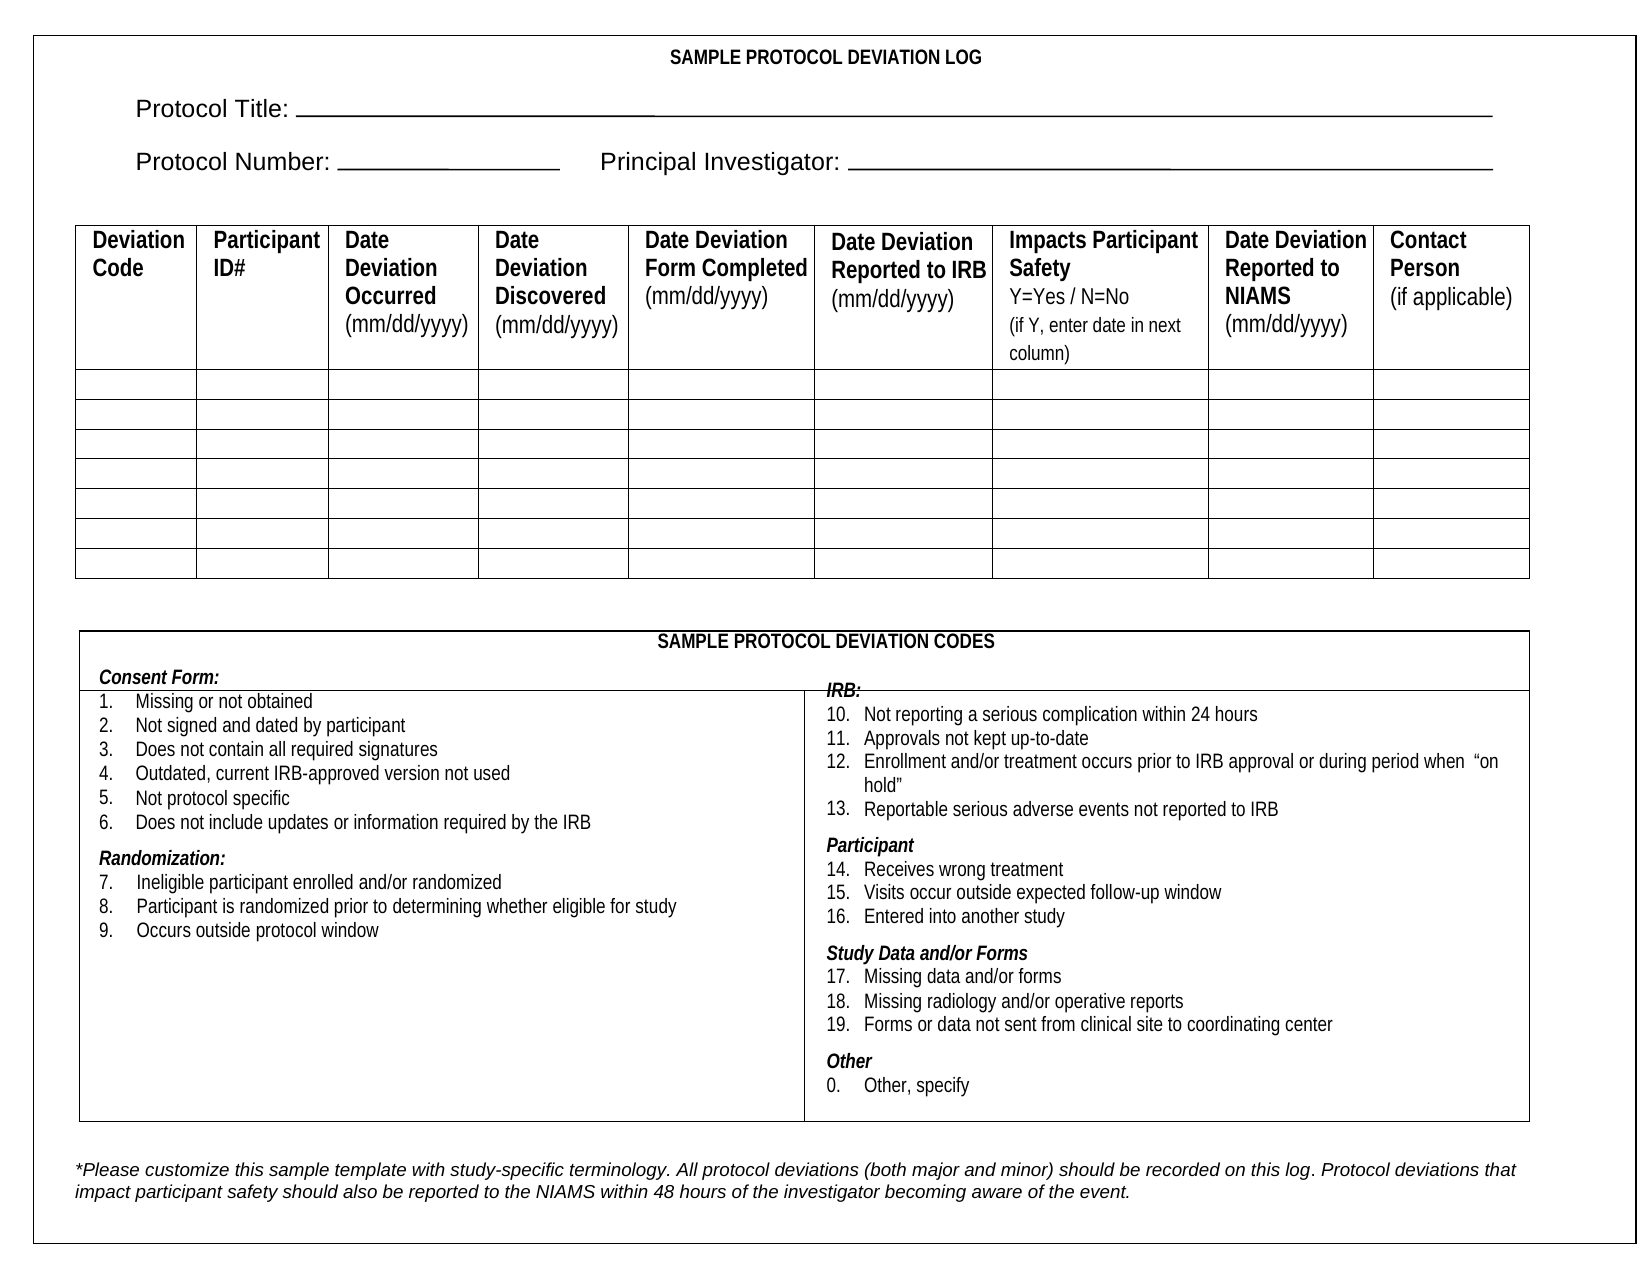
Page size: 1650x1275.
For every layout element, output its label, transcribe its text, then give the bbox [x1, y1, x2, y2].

table_cell [993, 549, 1208, 578]
table_cell [629, 400, 814, 428]
table_cell [329, 489, 478, 518]
list Missing radiology and/or operative reports [826, 988, 1577, 1012]
list Outdated, current IRB-approved version not used [99, 761, 772, 785]
table_header Date Deviation Occurred (mm/dd/yyyy) [329, 226, 478, 368]
table_cell [1209, 549, 1373, 578]
table_cell [629, 519, 814, 548]
table_cell [993, 519, 1208, 548]
table_cell [329, 400, 478, 428]
table_cell [76, 549, 196, 578]
table_header Date Deviation Form Completed (mm/dd/yyyy) [629, 226, 814, 368]
table_cell [479, 370, 628, 399]
subtitle Participant [826, 833, 1577, 857]
list Not reporting a serious complication within 24 hours [826, 702, 1577, 726]
table_cell [629, 370, 814, 399]
table_header Deviation Code [76, 226, 196, 368]
subtitle SAMPLE PROTOCOL DEVIATION LOG [75, 45, 1577, 69]
table_cell [197, 370, 328, 399]
table_cell [1209, 370, 1373, 399]
table_cell [329, 430, 478, 458]
list Ineligible participant enrolled and/or randomized [99, 870, 767, 894]
table_cell [629, 489, 814, 518]
list Other, specify [826, 1073, 1577, 1097]
table_cell [479, 430, 628, 458]
table_header Date Deviation Reported to IRB (mm/dd/yyyy) [815, 226, 992, 368]
list Occurs outside protocol window [99, 918, 767, 942]
subtitle Consent Form: [99, 665, 767, 689]
table_cell [76, 489, 196, 518]
list Does not contain all required signatures [99, 737, 772, 761]
table_cell [76, 430, 196, 458]
list Reportable serious adverse events not reported to IRB [826, 797, 1577, 820]
subtitle Study Data and/or Forms [826, 941, 1577, 965]
table_cell [629, 549, 814, 578]
table_cell [197, 549, 328, 578]
table_cell [329, 549, 478, 578]
table_cell [479, 519, 628, 548]
table_cell [197, 519, 328, 548]
table_cell [1209, 519, 1373, 548]
table_cell [1374, 400, 1529, 428]
text *Please customize this sample template with study-specific terminology. All protocol deviations (both major and minor) should be recorded on this log. Protocol deviations that impact participant safety should also be reported to the NIAMS within 48 hours of the investigator becoming aware of the event. [75, 1159, 1575, 1202]
table_cell [815, 430, 992, 458]
subtitle Randomization: [99, 846, 767, 870]
table_header Impacts Participant Safety Y=Yes / N=No (if Y, enter date in next column) [993, 226, 1208, 368]
list Does not include updates or information required by the IRB [99, 810, 772, 834]
table_cell [197, 459, 328, 488]
list Not signed and dated by participant [99, 713, 767, 737]
list Missing or not obtained [99, 689, 767, 713]
table_cell [479, 459, 628, 488]
table_cell [76, 459, 196, 488]
subtitle IRB: [826, 678, 1577, 702]
list Approvals not kept up-to-date [826, 726, 1577, 749]
subtitle SAMPLE PROTOCOL DEVIATION CODES [75, 629, 1577, 653]
table_cell [1374, 549, 1529, 578]
table_cell [1374, 489, 1529, 518]
table_cell [815, 370, 992, 399]
table_cell [76, 370, 196, 399]
text Protocol Title: [135, 94, 1577, 122]
table_cell [479, 400, 628, 428]
list Missing data and/or forms [826, 965, 1577, 988]
table_cell [197, 430, 328, 458]
table_header Date Deviation Discovered (mm/dd/yyyy) [479, 226, 628, 368]
table_cell [815, 489, 992, 518]
table_cell [993, 459, 1208, 488]
table_cell [1374, 519, 1529, 548]
table_cell [329, 459, 478, 488]
table_cell [76, 519, 196, 548]
table_cell [815, 549, 992, 578]
table_cell [815, 519, 992, 548]
table_cell [1209, 430, 1373, 458]
list Not protocol specific [99, 785, 772, 810]
list Enrollment and/or treatment occurs prior to IRB approval or during period when “on hold” [826, 749, 1526, 797]
table_cell [479, 489, 628, 518]
list Forms or data not sent from clinical site to coordinating center [826, 1012, 1577, 1036]
table_cell [1209, 459, 1373, 488]
list Participant is randomized prior to determining whether eligible for study [99, 894, 772, 918]
list Receives wrong treatment [826, 857, 1577, 881]
table_cell [479, 549, 628, 578]
table_cell [1209, 400, 1373, 428]
table_cell [815, 459, 992, 488]
table_cell [197, 400, 328, 428]
table_cell [993, 430, 1208, 458]
table_cell [629, 430, 814, 458]
table_cell [629, 459, 814, 488]
table_cell [1209, 489, 1373, 518]
text Protocol Number: Principal Investigator: [135, 147, 1583, 175]
subtitle Other [826, 1049, 1577, 1073]
table_cell [1374, 370, 1529, 399]
table_header Date Deviation Reported to NIAMS (mm/dd/yyyy) [1209, 226, 1373, 368]
table_cell [197, 489, 328, 518]
table_cell [993, 370, 1208, 399]
list Visits occur outside expected follow-up window [826, 881, 1577, 904]
list Entered into another study [826, 904, 1577, 928]
table_cell [1374, 459, 1529, 488]
table_cell [993, 489, 1208, 518]
table_cell [76, 400, 196, 428]
table_cell [329, 519, 478, 548]
table_header Contact Person (if applicable) [1374, 226, 1529, 368]
table_header Participant ID# [197, 226, 328, 368]
table_cell [815, 400, 992, 428]
table_cell [1374, 430, 1529, 458]
table_cell [993, 400, 1208, 428]
table_cell [329, 370, 478, 399]
